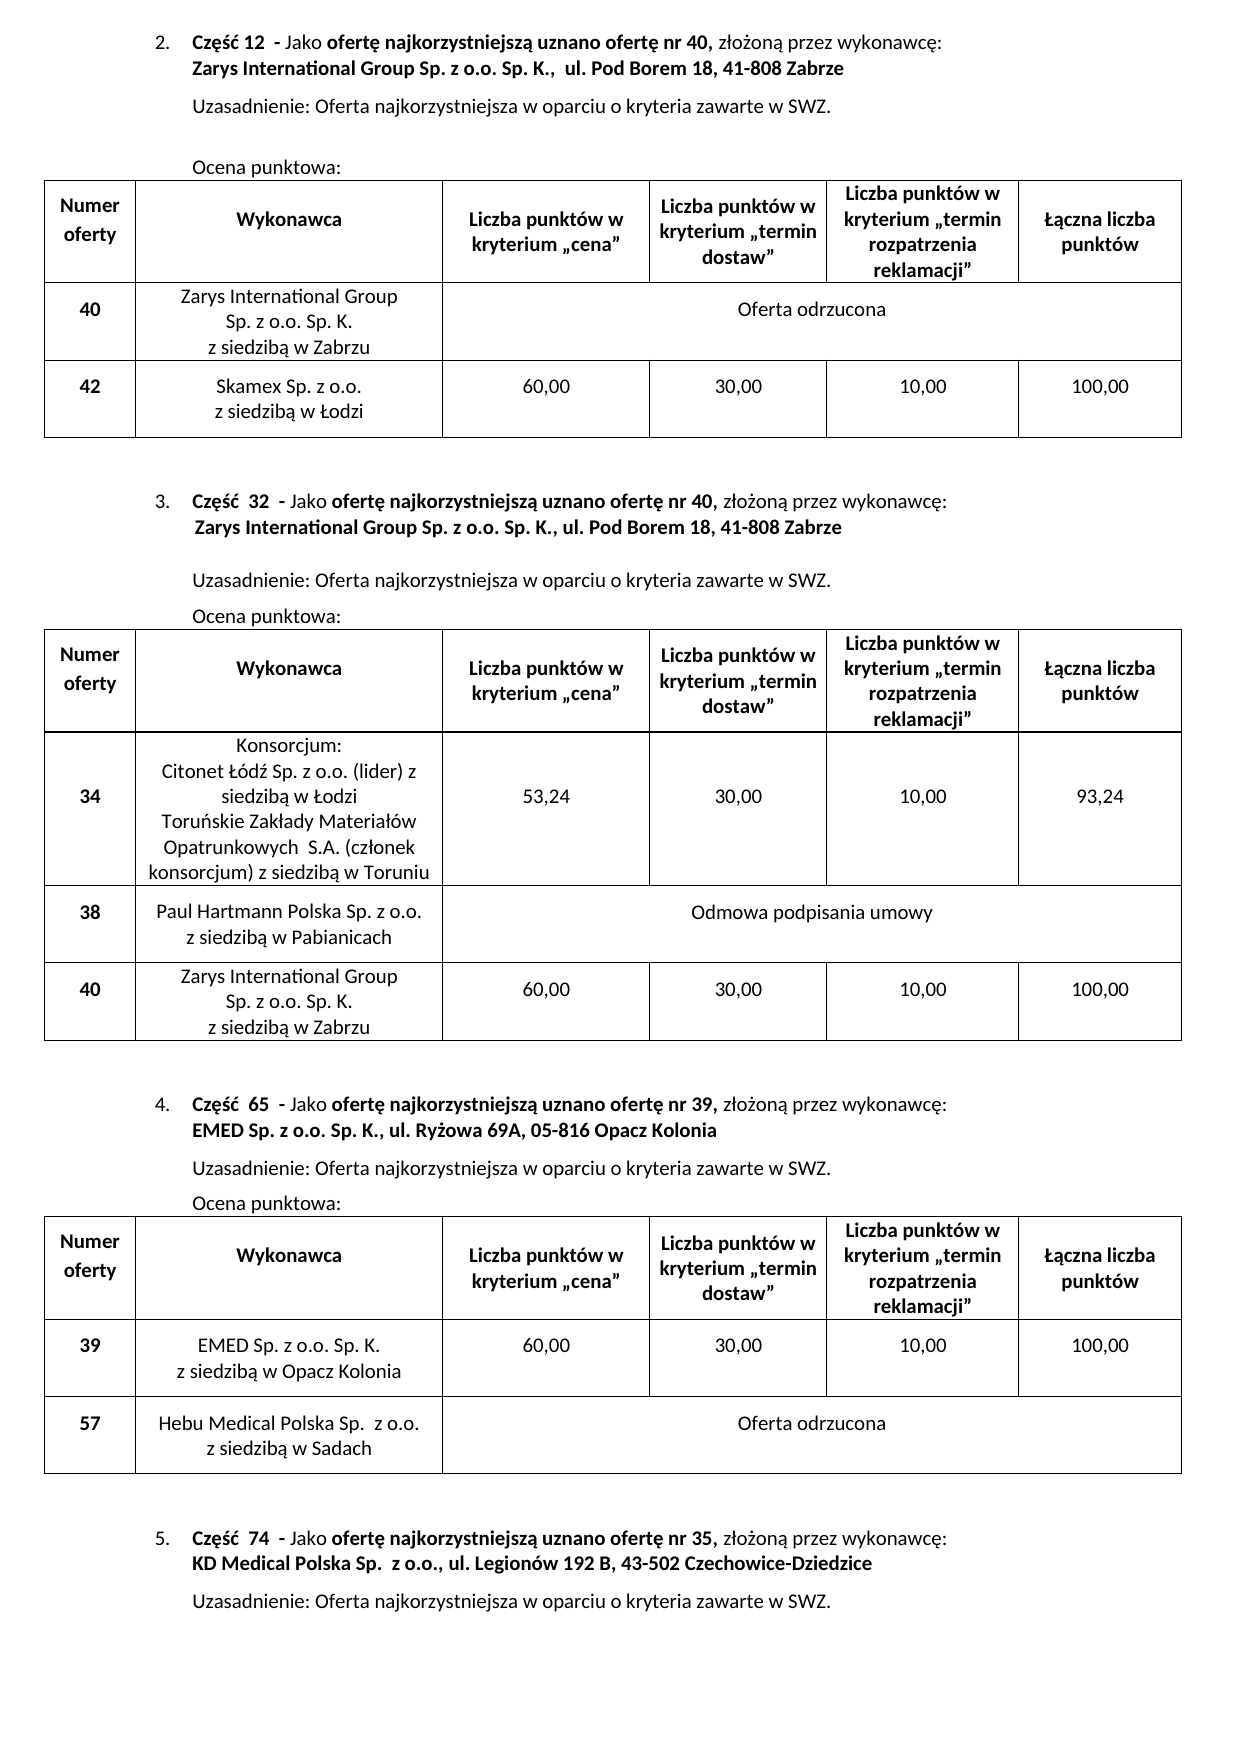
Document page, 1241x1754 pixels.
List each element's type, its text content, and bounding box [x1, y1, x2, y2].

table_cell 93,24 [1019, 733, 1181, 885]
table_cell 39 [45, 1320, 135, 1396]
text Uzasadnienie: Oferta najkorzystniejsza w oparciu o kryteria zawarte w SWZ. [192, 1155, 1093, 1180]
table_header Numer oferty [45, 1217, 135, 1319]
table_cell 100,00 [1019, 361, 1181, 437]
text EMED Sp. z o.o. Sp. K., ul. Ryżowa 69A, 05-816 Opacz Kolonia [148, 1117, 1093, 1142]
table_cell 100,00 [1019, 1320, 1181, 1396]
table_header Liczba punktów w kryterium „termin dostaw” [650, 1217, 826, 1319]
table_cell 42 [45, 361, 135, 437]
table_cell Hebu Medical Polska Sp. z o.o. z siedzibą w Sadach [136, 1397, 442, 1473]
table_cell 30,00 [650, 361, 826, 437]
table_cell 40 [45, 283, 135, 359]
table_header Liczba punktów w kryterium „termin dostaw” [650, 630, 826, 731]
text Ocena punktowa: [192, 603, 1093, 629]
table_cell Konsorcjum: Citonet Łódź Sp. z o.o. (lider) z siedzibą w Łodzi Toruńskie Zakłady Materiałów Opatrunkowych S.A. (członek konsorcjum) z siedzibą w Toruniu [136, 733, 442, 885]
text Uzasadnienie: Oferta najkorzystniejsza w oparciu o kryteria zawarte w SWZ. [192, 1589, 1093, 1614]
table_cell 10,00 [827, 1320, 1018, 1396]
table_cell 60,00 [443, 1320, 649, 1396]
table_header Liczba punktów w kryterium „cena” [443, 1217, 649, 1319]
table_cell 40 [45, 963, 135, 1039]
table_cell EMED Sp. z o.o. Sp. K. z siedzibą w Opacz Kolonia [136, 1320, 442, 1396]
list Część 74 - Jako ofertę najkorzystniejszą uznano ofertę nr 35, złożoną przez wykonawcę: [154, 1525, 1093, 1551]
table_header Wykonawca [136, 630, 442, 731]
table_header Wykonawca [136, 1217, 442, 1319]
table_header Łączna liczba punktów [1019, 630, 1181, 731]
table_header Wykonawca [136, 181, 442, 282]
table_cell Oferta odrzucona [443, 283, 1181, 359]
table_cell Paul Hartmann Polska Sp. z o.o. z siedzibą w Pabianicach [136, 886, 442, 962]
table_cell Odmowa podpisania umowy [443, 886, 1181, 962]
table_cell 57 [45, 1397, 135, 1473]
text KD Medical Polska Sp. z o.o., ul. Legionów 192 B, 43-502 Czechowice-Dziedzice [148, 1551, 1093, 1576]
table_header Łączna liczba punktów [1019, 181, 1181, 282]
table_cell 30,00 [650, 963, 826, 1039]
table_header Liczba punktów w kryterium „termin rozpatrzenia reklamacji” [827, 630, 1018, 731]
table_cell Zarys International Group Sp. z o.o. Sp. K. z siedzibą w Zabrzu [136, 283, 442, 359]
table_cell 38 [45, 886, 135, 962]
table_header Numer oferty [45, 630, 135, 731]
table_cell Skamex Sp. z o.o. z siedzibą w Łodzi [136, 361, 442, 437]
table_header Liczba punktów w kryterium „termin rozpatrzenia reklamacji” [827, 1217, 1018, 1319]
text Ocena punktowa: [192, 1191, 1093, 1216]
table_header Liczba punktów w kryterium „cena” [443, 181, 649, 282]
table_header Łączna liczba punktów [1019, 1217, 1181, 1319]
table_header Liczba punktów w kryterium „cena” [443, 630, 649, 731]
table_cell Oferta odrzucona [443, 1397, 1181, 1473]
table_cell 30,00 [650, 1320, 826, 1396]
table_header Liczba punktów w kryterium „termin rozpatrzenia reklamacji” [827, 181, 1018, 282]
text Zarys International Group Sp. z o.o. Sp. K., ul. Pod Borem 18, 41-808 Zabrze [148, 514, 1093, 539]
table_cell Zarys International Group Sp. z o.o. Sp. K. z siedzibą w Zabrzu [136, 963, 442, 1039]
table_cell 60,00 [443, 361, 649, 437]
table_header Liczba punktów w kryterium „termin dostaw” [650, 181, 826, 282]
text Uzasadnienie: Oferta najkorzystniejsza w oparciu o kryteria zawarte w SWZ. [192, 568, 1093, 593]
text Zarys International Group Sp. z o.o. Sp. K., ul. Pod Borem 18, 41-808 Zabrze [192, 55, 1093, 80]
table_header Numer oferty [45, 181, 135, 282]
table_cell 10,00 [827, 733, 1018, 885]
list Część 32 - Jako ofertę najkorzystniejszą uznano ofertę nr 40, złożoną przez wykonawcę: [154, 489, 1093, 514]
list Część 12 - Jako ofertę najkorzystniejszą uznano ofertę nr 40, złożoną przez wykonawcę: [154, 29, 1093, 55]
table_cell 10,00 [827, 361, 1018, 437]
table_cell 34 [45, 733, 135, 885]
table_cell 30,00 [650, 733, 826, 885]
table_cell 60,00 [443, 963, 649, 1039]
table_cell 10,00 [827, 963, 1018, 1039]
text Ocena punktowa: [192, 154, 1093, 179]
list Część 65 - Jako ofertę najkorzystniejszą uznano ofertę nr 39, złożoną przez wykonawcę: [154, 1091, 1093, 1117]
table_cell 100,00 [1019, 963, 1181, 1039]
table_cell 53,24 [443, 733, 649, 885]
text Uzasadnienie: Oferta najkorzystniejsza w oparciu o kryteria zawarte w SWZ. [192, 93, 1093, 118]
